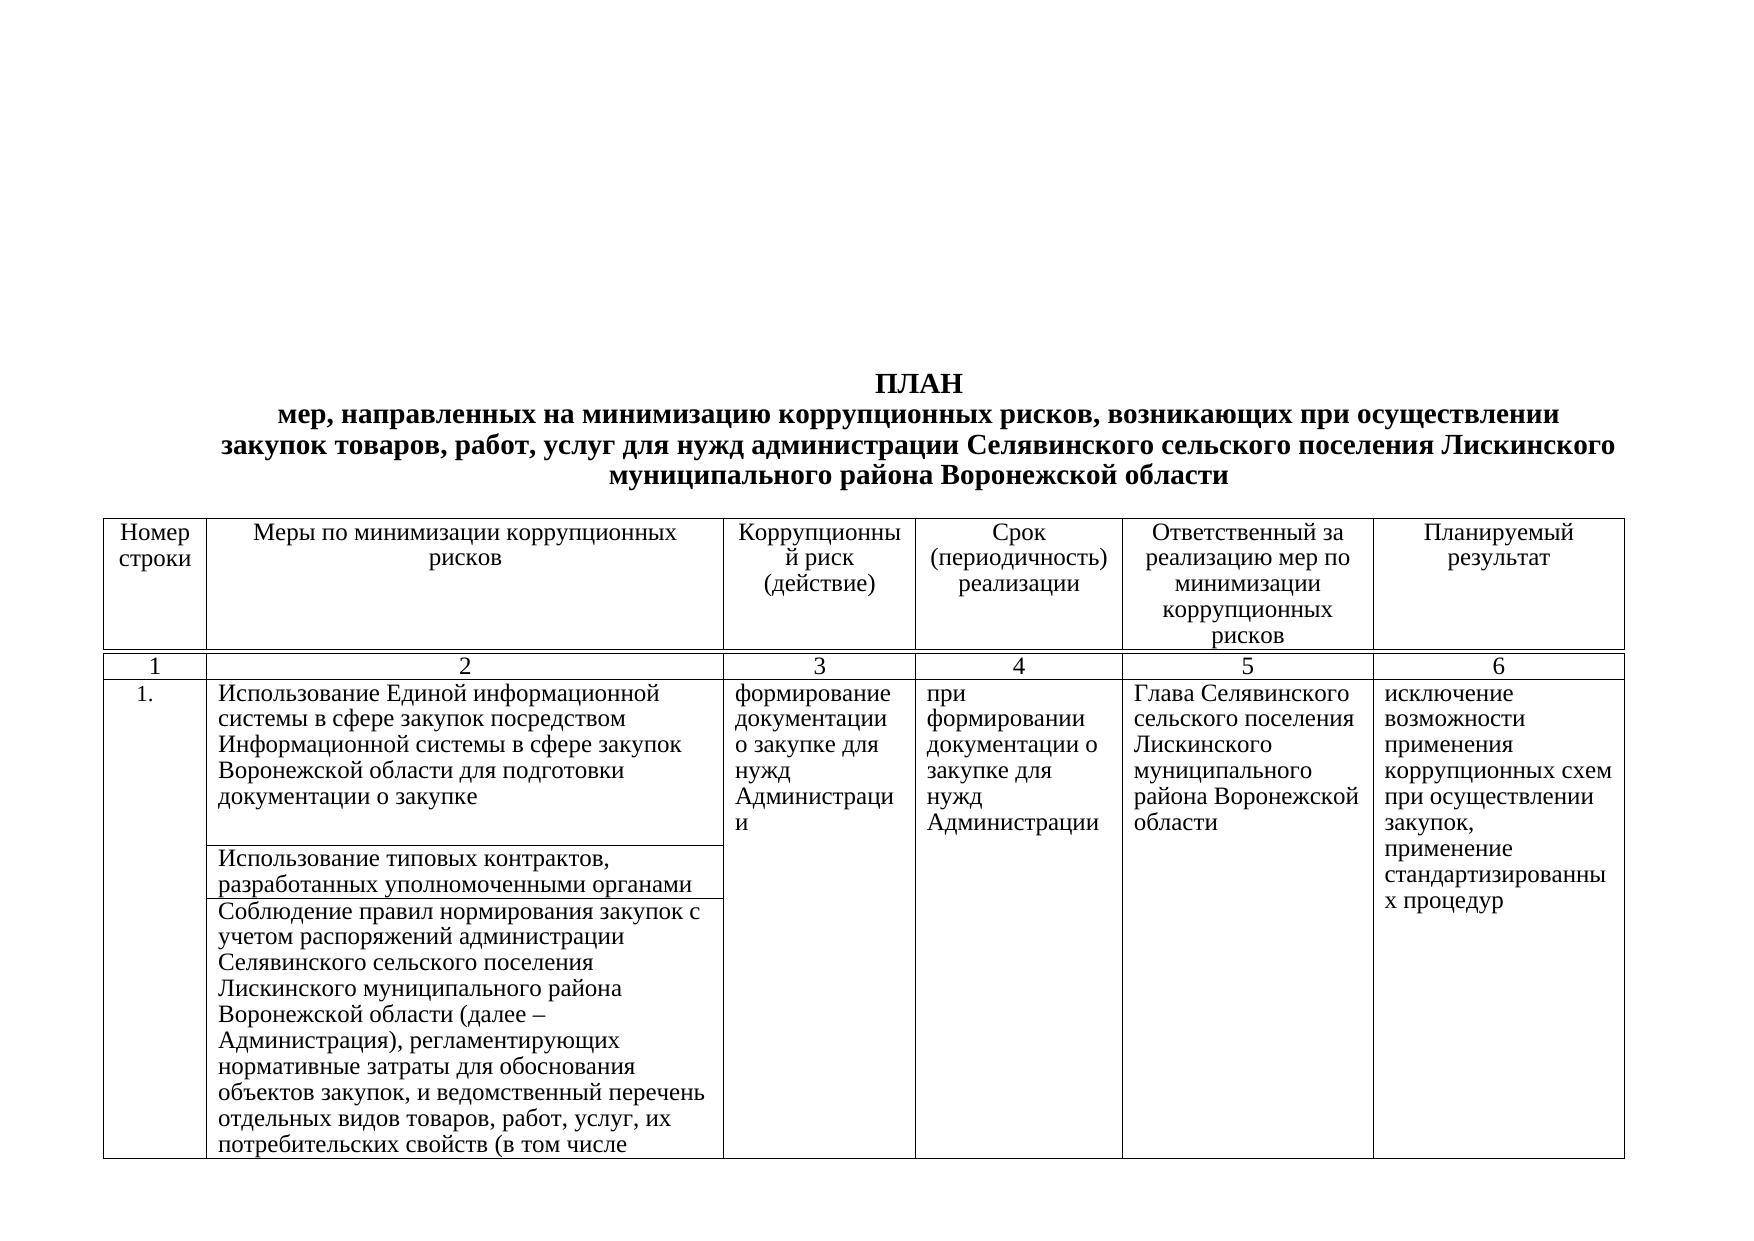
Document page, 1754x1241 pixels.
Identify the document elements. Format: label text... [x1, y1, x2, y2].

table_header 5 [1123, 654, 1373, 679]
table_cell исключение возможности применения коррупционных схем при осуществлении закупок, применение стандартизированных процедур [1374, 680, 1624, 1158]
text закупок товаров, работ, услуг для нужд администрации Селявинского сельского поселения Лискинского муниципального района Воронежской области [133, 430, 1704, 490]
table_cell при формировании документации о закупке для нужд Администрации [916, 680, 1122, 1158]
table_header 6 [1374, 654, 1624, 679]
table_header 3 [724, 654, 915, 679]
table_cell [207, 899, 723, 1158]
table_cell Использование Единой информационной системы в сфере закупок посредством Информационной системы в сфере закупок Воронежской области для подготовки документации о закупке [207, 680, 723, 844]
text мер, направленных на минимизацию коррупционных рисков, возникающих при осуществлении [133, 400, 1704, 430]
table_cell формирование документации о закупке для нужд Администрации [724, 680, 915, 1158]
table_header Коррупционный риск (действие) [724, 519, 915, 649]
table_header Меры по минимизации коррупционных рисков [207, 519, 723, 649]
table_header Срок (периодичность) реализации [916, 519, 1122, 649]
table_cell Использование типовых контрактов, разработанных уполномоченными органами [207, 846, 723, 897]
table_cell Глава Селявинского сельского поселения Лискинского муниципального района Воронежской области [1123, 680, 1373, 1158]
text ПЛАН [133, 370, 1704, 400]
table_cell [104, 680, 206, 1158]
table_header Номер строки [104, 519, 206, 649]
table_header 4 [916, 654, 1122, 679]
table_header Ответственный за реализацию мер по минимизации коррупционных рисков [1123, 519, 1373, 649]
table_header Планируемый результат [1374, 519, 1624, 649]
table_header 2 [207, 654, 723, 679]
table_header 1 [104, 654, 206, 679]
